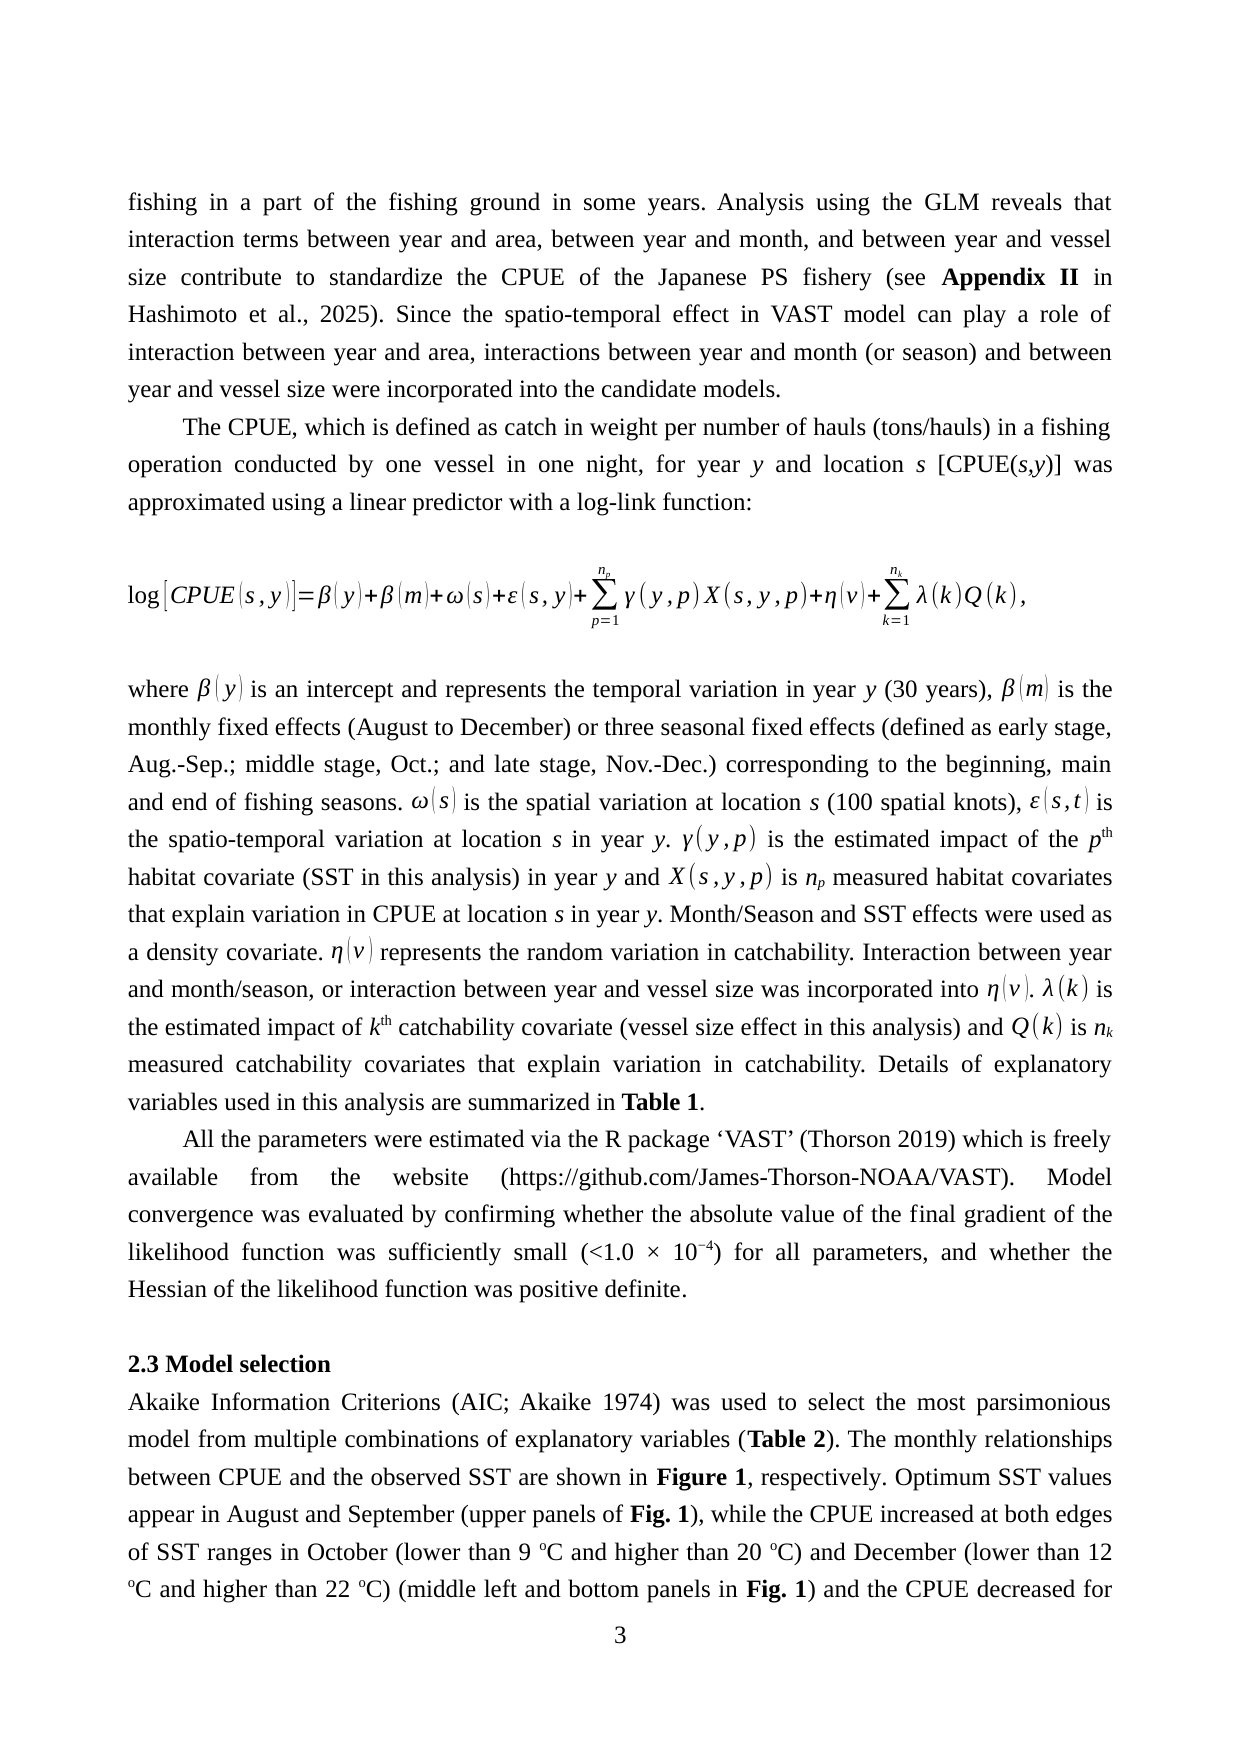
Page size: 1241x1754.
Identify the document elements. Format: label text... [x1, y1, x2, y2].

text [128, 182, 1113, 407]
text All the parameters were estimated via the R package ‘VAST’ (Thorson 2019) which is freely available from the website (https://github.com/James-Thorson-NOAA/VAST). Model convergence was evaluated by confirming whether the absolute value of the final gradient of the likelihood function was sufficiently small (<1.0 × 10−4) for all parameters, and whether the Hessian of the likelihood function was positive definite. [128, 1120, 1113, 1307]
text where is an intercept and represents the temporal variation in year y (30 years), is the monthly fixed effects (August to December) or three seasonal fixed effects (defined as early stage, Aug.-Sep.; middle stage, Oct.; and late stage, Nov.-Dec.) corresponding to the beginning, main and end of fishing seasons. is the spatial variation at location s (100 spatial knots), is the spatio-temporal variation at location s in year y. is the estimated impact of the pth habitat covariate (SST in this analysis) in year y and is np measured habitat covariates that explain variation in CPUE at location s in year y. Month/Season and SST effects were used as a density covariate. represents the random variation in catchability. Interaction between year and month/season, or interaction between year and vessel size was incorporated into . is the estimated impact of kth catchability covariate (vessel size effect in this analysis) and is nk measured catchability covariates that explain variation in catchability. Details of explanatory variables used in this analysis are summarized in Table 1. [128, 670, 1113, 1120]
text 2.3 Model selection [128, 1345, 1113, 1382]
text The CPUE, which is defined as catch in weight per number of hauls (tons/hauls) in a fishing operation conducted by one vessel in one night, for year y and location s [CPUE(s,y)] was approximated using a linear predictor with a log-link function: [128, 407, 1113, 520]
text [128, 1382, 1113, 1607]
